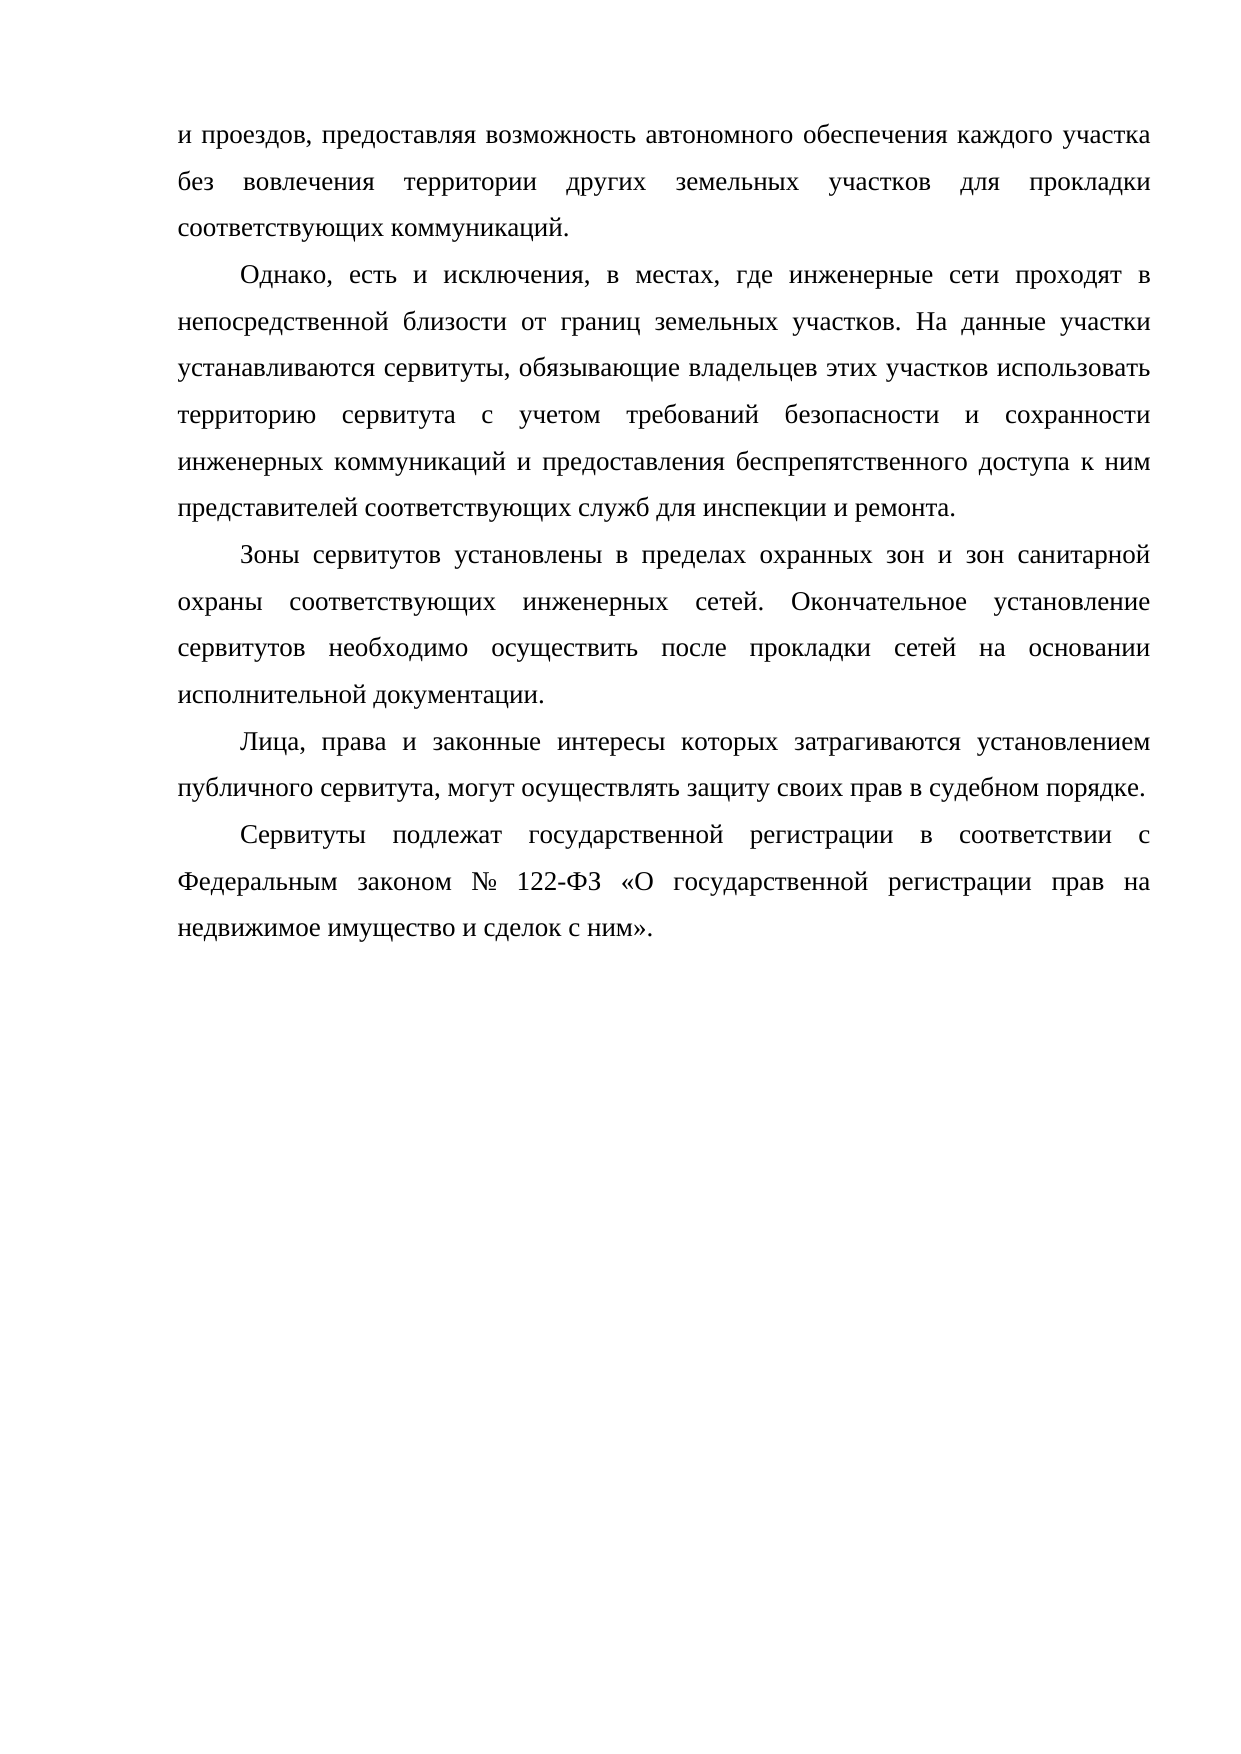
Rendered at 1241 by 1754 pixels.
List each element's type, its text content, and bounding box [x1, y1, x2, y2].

text Однако, есть и исключения, в местах, где инженерные сети проходят в непосредственной близости от границ земельных участков. На данные участки устанавливаются сервитуты, обязывающие владельцев этих участков использовать территорию сервитута с учетом требований безопасности и сохранности инженерных коммуникаций и предоставления беспрепятственного доступа к ним представителей соответствующих служб для инспекции и ремонта. [177, 258, 1152, 523]
text Лица, права и законные интересы которых затрагиваются установлением публичного сервитута, могут осуществлять защиту своих прав в судебном порядке. [177, 725, 1152, 803]
text Сервитуты подлежат государственной регистрации в соответствии с Федеральным законом № 122-ФЗ «О государственной регистрации прав на недвижимое имущество и сделок с ним». [177, 818, 1152, 943]
text Зоны сервитутов установлены в пределах охранных зон и зон санитарной охраны соответствующих инженерных сетей. Окончательное установление сервитутов необходимо осуществить после прокладки сетей на основании исполнительной документации. [177, 538, 1152, 709]
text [177, 118, 1152, 243]
